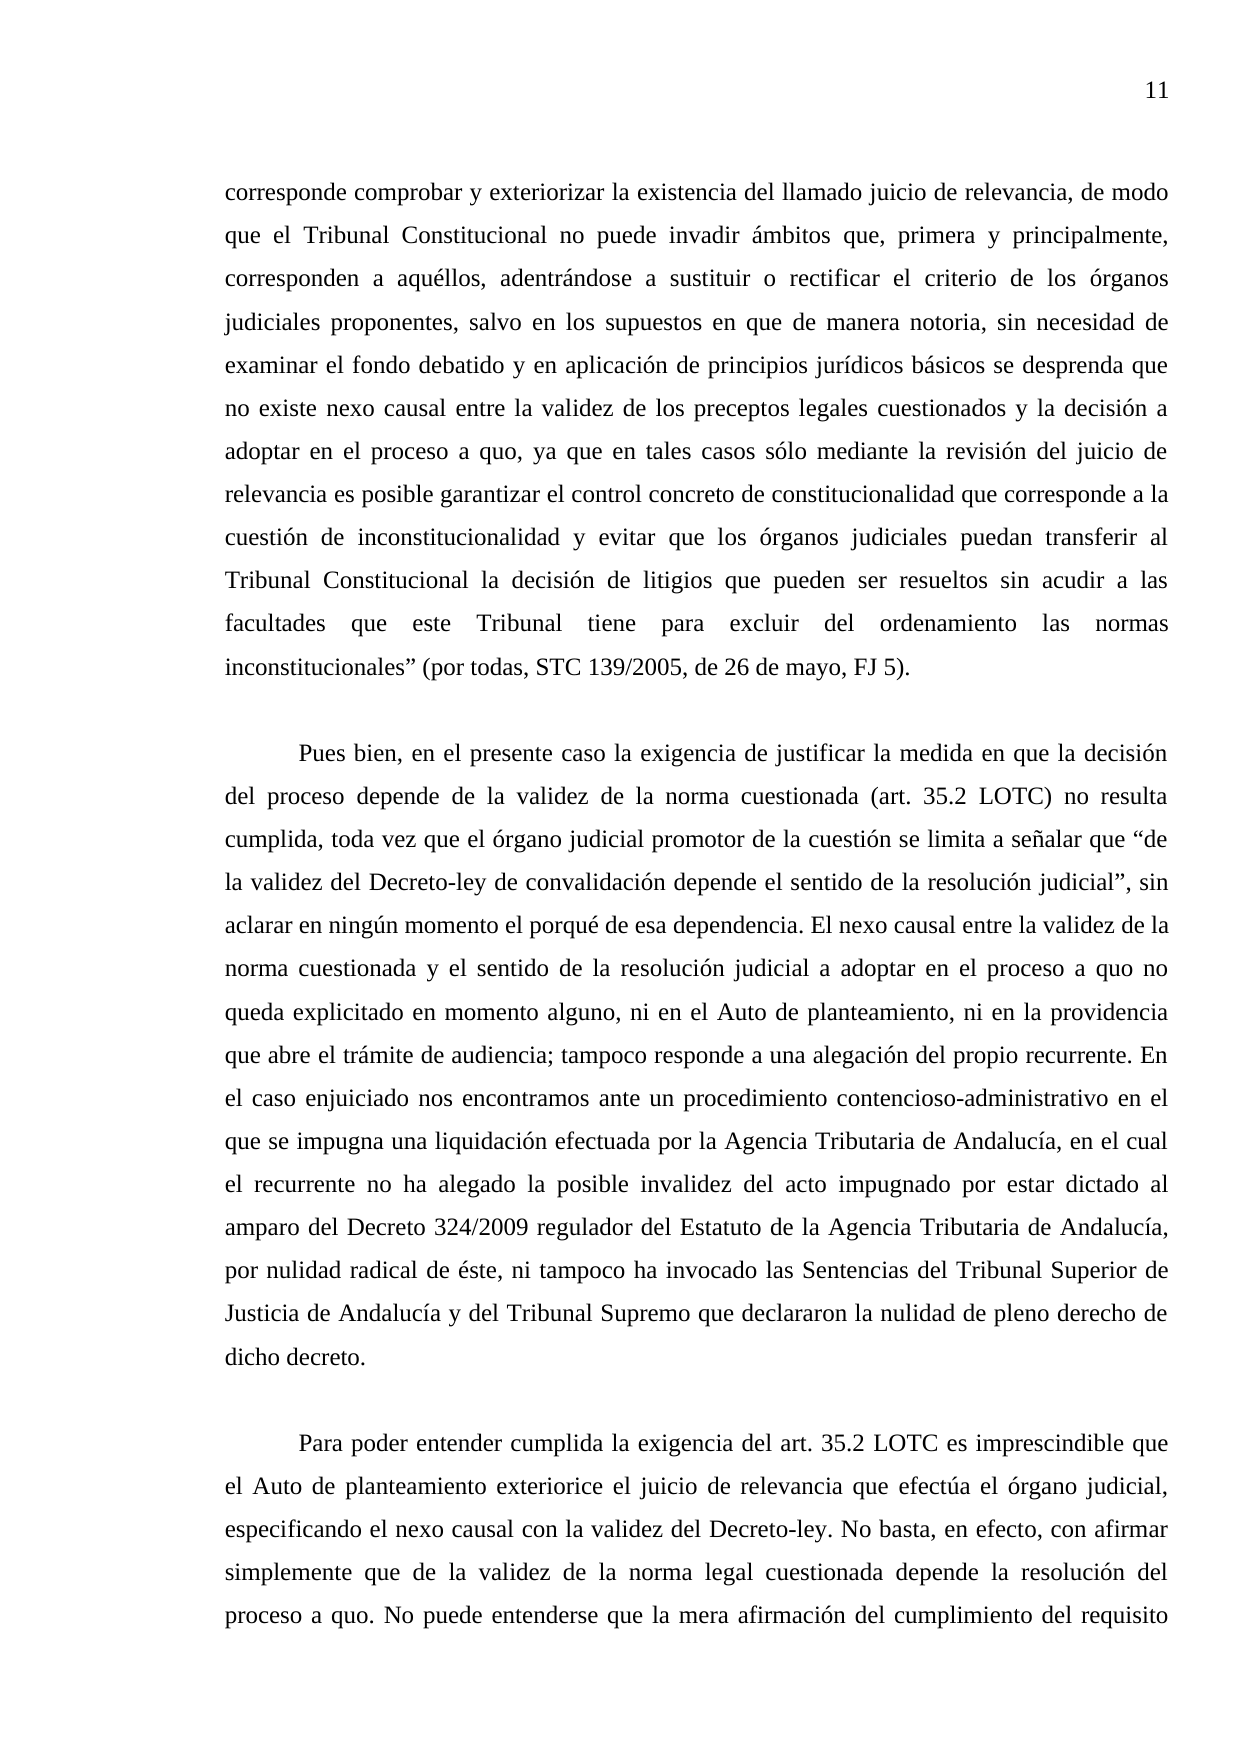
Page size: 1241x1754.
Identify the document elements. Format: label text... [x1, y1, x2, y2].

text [224, 1428, 1169, 1629]
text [224, 177, 1169, 680]
text Pues bien, en el presente caso la exigencia de justificar la medida en que la decisión del proceso depende de la validez de la norma cuestionada (art. 35.2 LOTC) no resulta cumplida, toda vez que el órgano judicial promotor de la cuestión se limita a señalar que “de la validez del Decreto-ley de convalidación depende el sentido de la resolución judicial”, sin aclarar en ningún momento el porqué de esa dependencia. El nexo causal entre la validez de la norma cuestionada y el sentido de la resolución judicial a adoptar en el proceso a quo no queda explicitado en momento alguno, ni en el Auto de planteamiento, ni en la providencia que abre el trámite de audiencia; tampoco responde a una alegación del propio recurrente. En el caso enjuiciado nos encontramos ante un procedimiento contencioso-administrativo en el que se impugna una liquidación efectuada por la Agencia Tributaria de Andalucía, en el cual el recurrente no ha alegado la posible invalidez del acto impugnado por estar dictado al amparo del Decreto 324/2009 regulador del Estatuto de la Agencia Tributaria de Andalucía, por nulidad radical de éste, ni tampoco ha invocado las Sentencias del Tribunal Superior de Justicia de Andalucía y del Tribunal Supremo que declararon la nulidad de pleno derecho de dicho decreto. [224, 738, 1169, 1370]
